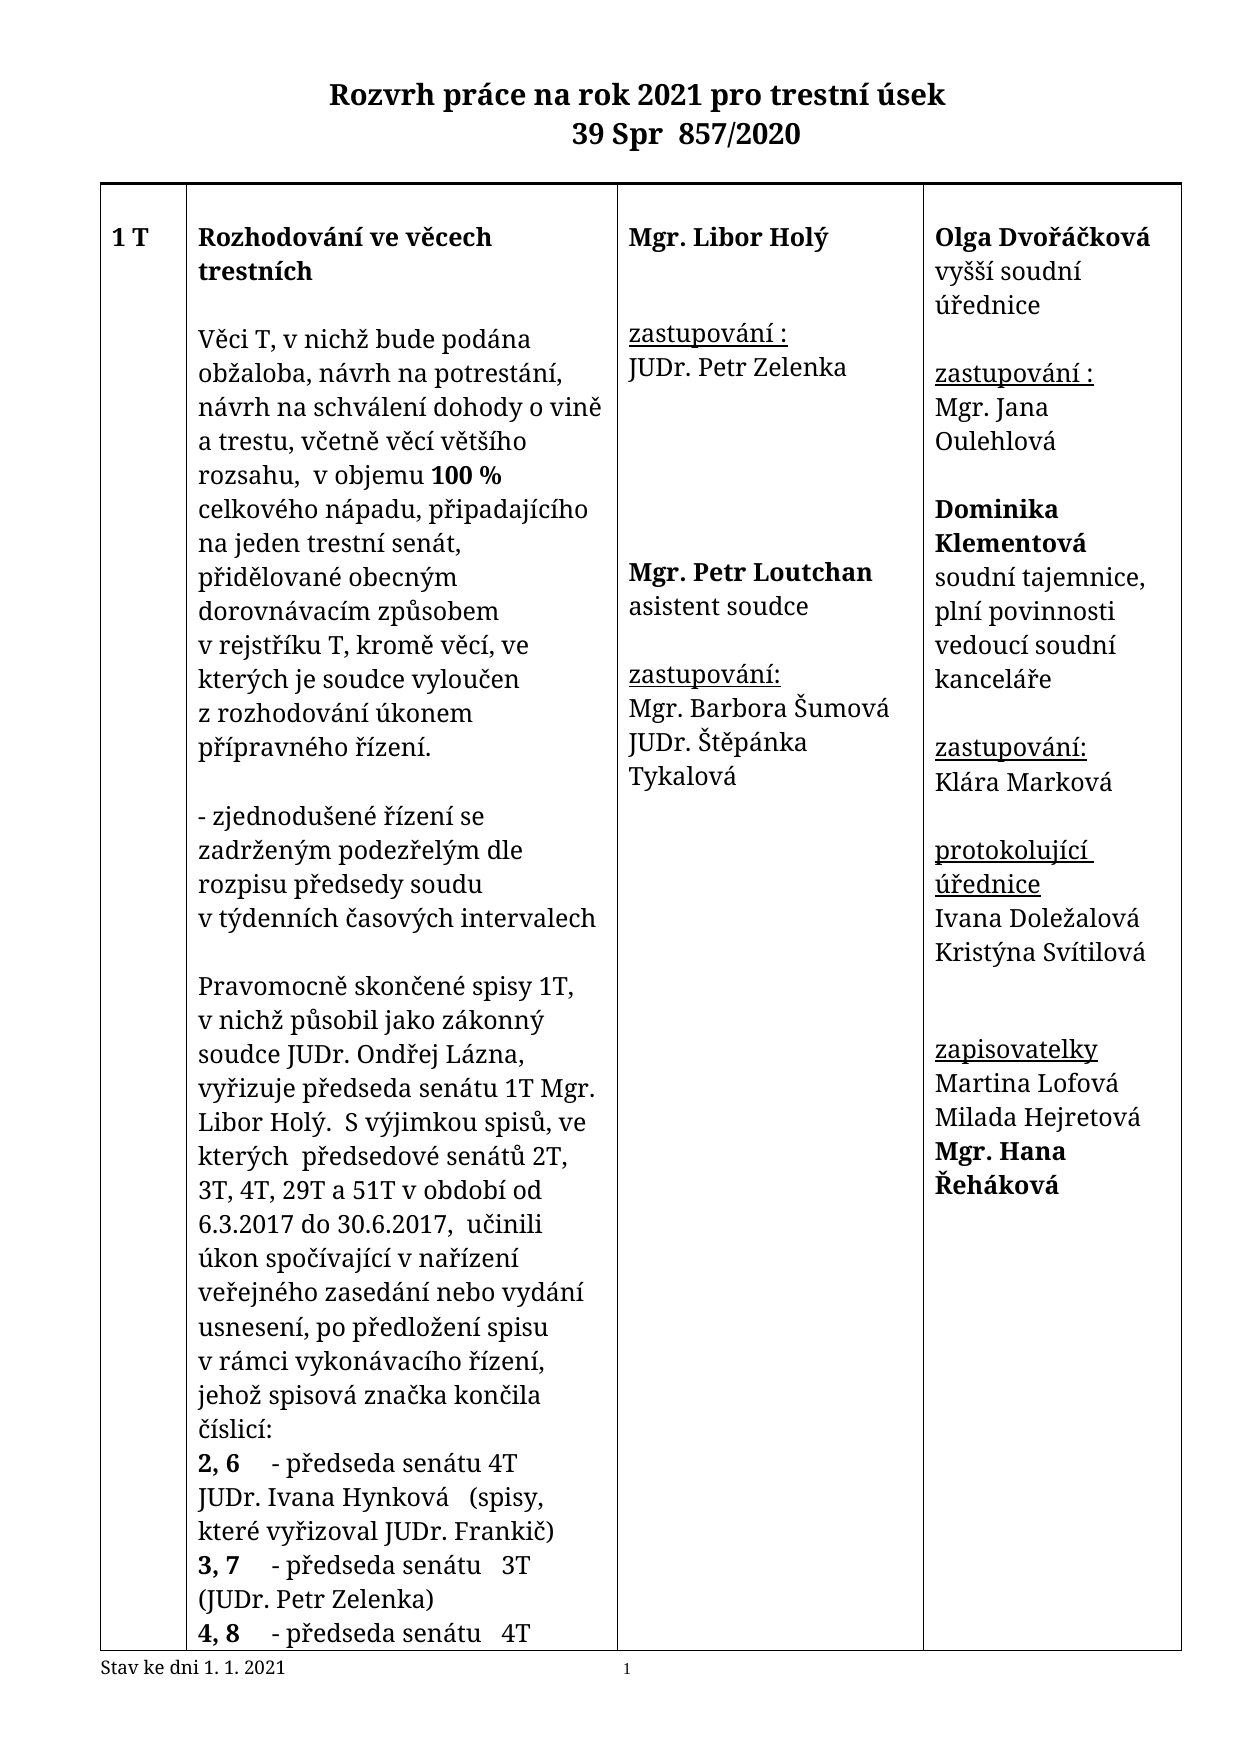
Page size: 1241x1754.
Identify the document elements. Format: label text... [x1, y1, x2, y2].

table_header 1 T 1 Nt 1 Nt 1Td [101, 185, 186, 1650]
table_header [618, 185, 923, 1650]
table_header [924, 185, 1181, 1650]
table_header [187, 185, 617, 1650]
